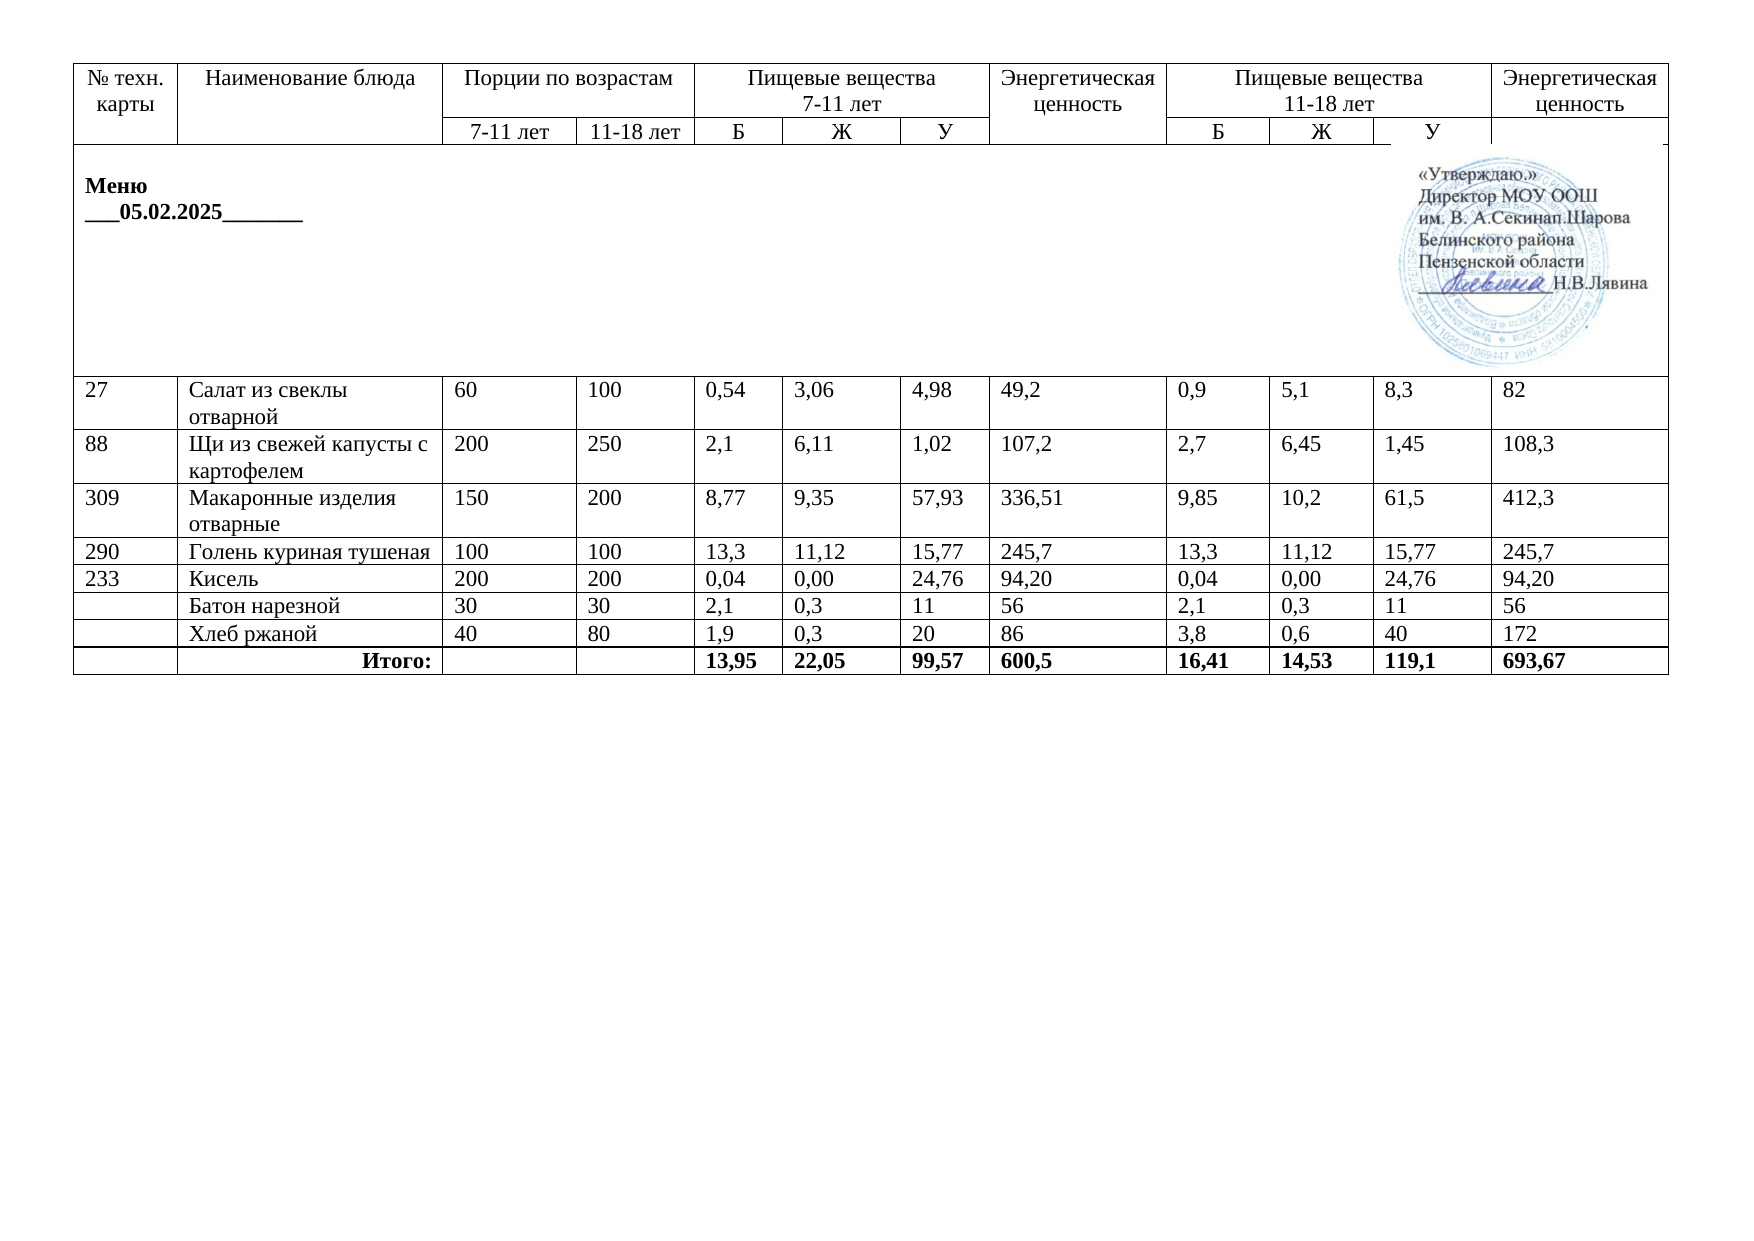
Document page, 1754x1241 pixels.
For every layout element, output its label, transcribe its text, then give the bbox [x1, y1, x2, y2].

table_cell 94,20 [1492, 565, 1668, 592]
table_cell Б [695, 118, 782, 144]
table_header Пищевые вещества 7-11 лет [695, 64, 989, 117]
table_cell 80 [577, 620, 694, 646]
table_cell 15,77 [1374, 538, 1491, 564]
picture [1391, 144, 1663, 376]
table_cell Ж [783, 118, 900, 144]
table_cell 11,12 [783, 538, 900, 564]
table_cell 4,98 [901, 377, 989, 429]
table_header Наименование блюда [178, 64, 442, 144]
table_cell 13,3 [695, 538, 782, 564]
table_cell 0,00 [1270, 565, 1373, 592]
table_cell 22,05 [783, 648, 900, 674]
table_cell 13,95 [695, 648, 782, 674]
table_cell 16,41 [1167, 648, 1269, 674]
table_cell 60 [443, 377, 576, 429]
table_cell 6,45 [1270, 430, 1373, 483]
table_cell 245,7 [1492, 538, 1668, 564]
table_cell 100 [443, 538, 576, 564]
table_cell [74, 620, 177, 646]
table_cell 412,3 [1492, 484, 1668, 537]
table_cell Макаронные изделия отварные [178, 484, 442, 537]
table_cell 3,06 [783, 377, 900, 429]
table_cell 200 [577, 565, 694, 592]
table_cell Батон нарезной [178, 593, 442, 619]
table_cell 3,8 [1167, 620, 1269, 646]
table_cell 56 [1492, 593, 1668, 619]
table_cell 200 [443, 565, 576, 592]
table_cell 0,9 [1167, 377, 1269, 429]
table_cell 86 [990, 620, 1166, 646]
table_cell 88 [74, 430, 177, 483]
table_cell 2,7 [1167, 430, 1269, 483]
table_header Энергетическая ценность [990, 64, 1166, 144]
table_cell 600,5 [990, 648, 1166, 674]
table_cell 11 [901, 593, 989, 619]
table_cell 108,3 [1492, 430, 1668, 483]
table_cell 1,45 [1374, 430, 1491, 483]
table_cell Салат из свеклы отварной [178, 377, 442, 429]
table_cell 24,76 [1374, 565, 1491, 592]
table_cell 200 [577, 484, 694, 537]
table_cell [74, 648, 177, 674]
table_cell 172 [1492, 620, 1668, 646]
table_cell [577, 648, 694, 674]
table_cell 1,9 [695, 620, 782, 646]
table_cell 20 [901, 620, 989, 646]
table_cell 2,1 [695, 593, 782, 619]
table_header № техн. карты [74, 64, 177, 144]
table_cell [1492, 118, 1668, 144]
table_cell 9,85 [1167, 484, 1269, 537]
table_cell 11-18 лет [577, 118, 694, 144]
table_cell 1,02 [901, 430, 989, 483]
table_cell 99,57 [901, 648, 989, 674]
table_cell Голень куриная тушеная [178, 538, 442, 564]
table_cell 100 [577, 538, 694, 564]
table_cell [74, 593, 177, 619]
table_cell 0,3 [783, 620, 900, 646]
table_cell Б [1167, 118, 1269, 144]
table_cell 245,7 [990, 538, 1166, 564]
table_cell 233 [74, 565, 177, 592]
table_cell Щи из свежей капусты с картофелем [178, 430, 442, 483]
table_cell 11,12 [1270, 538, 1373, 564]
table_cell 94,20 [990, 565, 1166, 592]
table_cell Меню на ___05.02.2025_______ [74, 145, 1391, 376]
table_cell 119,1 [1374, 648, 1491, 674]
table_cell 0,54 [695, 377, 782, 429]
table_cell 8,3 [1374, 377, 1491, 429]
table_cell Хлеб ржаной [178, 620, 442, 646]
table_cell 100 [577, 377, 694, 429]
table_cell 336,51 [990, 484, 1166, 537]
table_cell 0,3 [783, 593, 900, 619]
table_header Энергетическая ценность [1492, 64, 1668, 117]
table_cell 24,76 [901, 565, 989, 592]
table_cell 0,04 [1167, 565, 1269, 592]
table_cell 0,00 [783, 565, 900, 592]
table_cell 6,11 [783, 430, 900, 483]
table_cell 150 [443, 484, 576, 537]
table_cell 14,53 [1270, 648, 1373, 674]
table_cell 49,2 [990, 377, 1166, 429]
table_cell 107,2 [990, 430, 1166, 483]
table_cell 290 [74, 538, 177, 564]
table_cell 15,77 [901, 538, 989, 564]
table_cell 27 [74, 377, 177, 429]
table_header Порции по возрастам [443, 64, 694, 117]
table_cell 2,1 [1167, 593, 1269, 619]
table_cell 0,04 [695, 565, 782, 592]
table_cell Итого: [178, 648, 442, 674]
table_cell 693,67 [1492, 648, 1668, 674]
table_cell 250 [577, 430, 694, 483]
table_cell 40 [1374, 620, 1491, 646]
table_cell 56 [990, 593, 1166, 619]
table_cell 9,35 [783, 484, 900, 537]
table_cell 40 [443, 620, 576, 646]
table_cell 57,93 [901, 484, 989, 537]
table_cell 0,6 [1270, 620, 1373, 646]
table_cell 30 [577, 593, 694, 619]
table_cell 13,3 [1167, 538, 1269, 564]
table_cell 30 [443, 593, 576, 619]
table_cell [443, 648, 576, 674]
table_cell 10,2 [1270, 484, 1373, 537]
table_cell 200 [443, 430, 576, 483]
table_cell 61,5 [1374, 484, 1491, 537]
table_cell 11 [1374, 593, 1491, 619]
table_cell У [901, 118, 989, 144]
table_cell 8,77 [695, 484, 782, 537]
table_cell Ж [1270, 118, 1373, 144]
table_cell 309 [74, 484, 177, 537]
table_cell 82 [1492, 377, 1668, 429]
table_cell 7-11 лет [443, 118, 576, 144]
table_header Пищевые вещества 11-18 лет [1167, 64, 1491, 117]
table_cell 2,1 [695, 430, 782, 483]
table_cell 5,1 [1270, 377, 1373, 429]
table_cell Кисель [178, 565, 442, 592]
table_cell 0,3 [1270, 593, 1373, 619]
table_cell У [1374, 118, 1491, 144]
